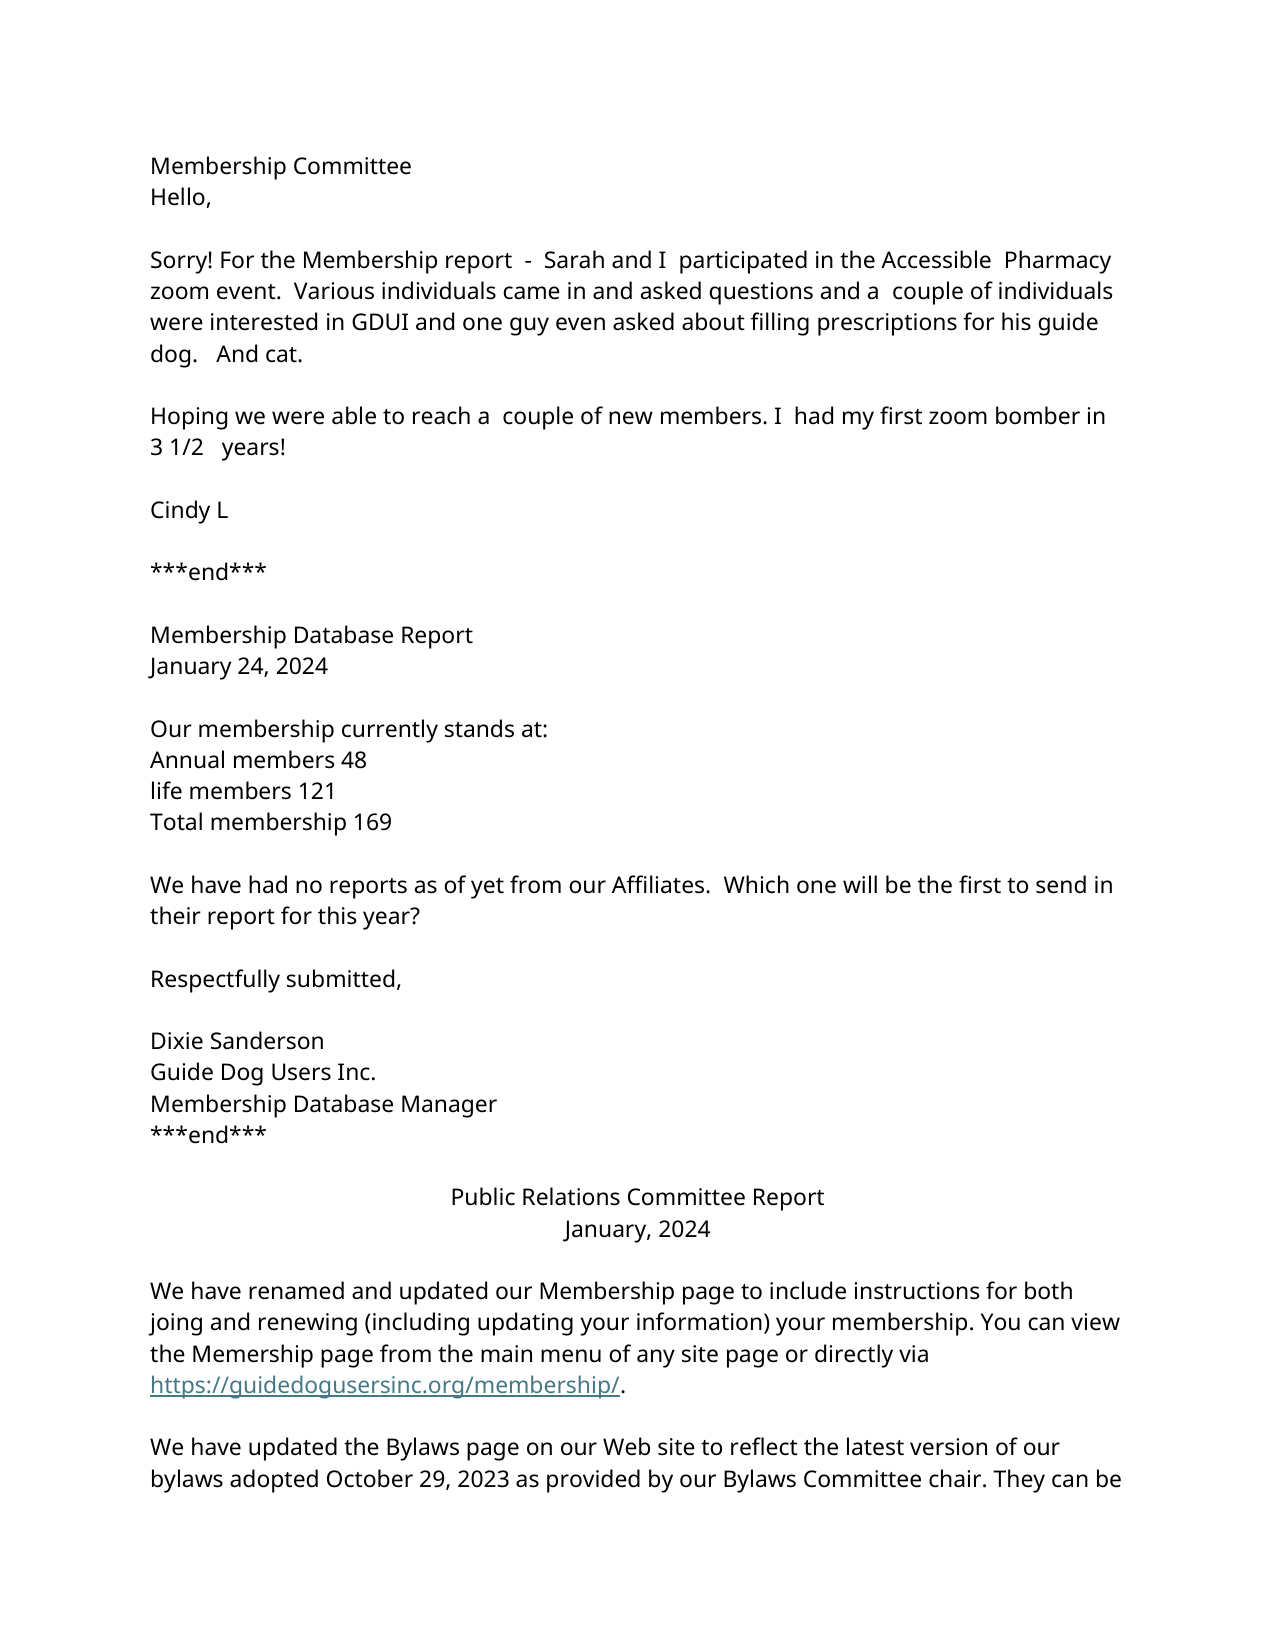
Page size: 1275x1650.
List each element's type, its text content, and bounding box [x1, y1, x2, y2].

text ***end*** [150, 556, 1125, 587]
text Total membership 169 [150, 806, 1125, 837]
text Our membership currently stands at: [150, 712, 1125, 744]
text We have renamed and updated our Membership page to include instructions for both joing and renewing (including updating your information) your membership. You can view the Memership page from the main menu of any site page or directly via https://guidedogusersinc.org/membership/. [150, 1275, 1125, 1400]
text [150, 1431, 1125, 1494]
text life members 121 [150, 775, 1125, 806]
text Cindy L [150, 494, 1125, 525]
text Respectfully submitted, [150, 962, 1125, 994]
text January 24, 2024 [150, 650, 1125, 681]
text Membership Committee [150, 150, 1125, 181]
text Public Relations Committee Report [150, 1181, 1125, 1212]
text Guide Dog Users Inc. [150, 1056, 1125, 1087]
text Membership Database Report [150, 619, 1125, 650]
text ***end*** [150, 1119, 1125, 1150]
text Hello, [150, 181, 1125, 212]
text Sorry! For the Membership report - Sarah and I participated in the Accessible Pharmacy zoom event. Various individuals came in and asked questions and a couple of individuals were interested in GDUI and one guy even asked about filling prescriptions for his guide dog. And cat. [150, 244, 1125, 369]
text Hoping we were able to reach a couple of new members. I had my first zoom bomber in 3 1/2 years! [150, 400, 1125, 462]
text Annual members 48 [150, 744, 1125, 775]
text Dixie Sanderson [150, 1025, 1125, 1056]
text Membership Database Manager [150, 1087, 1125, 1119]
text We have had no reports as of yet from our Affiliates. Which one will be the first to send in their report for this year? [150, 869, 1125, 931]
text January, 2024 [150, 1212, 1125, 1244]
